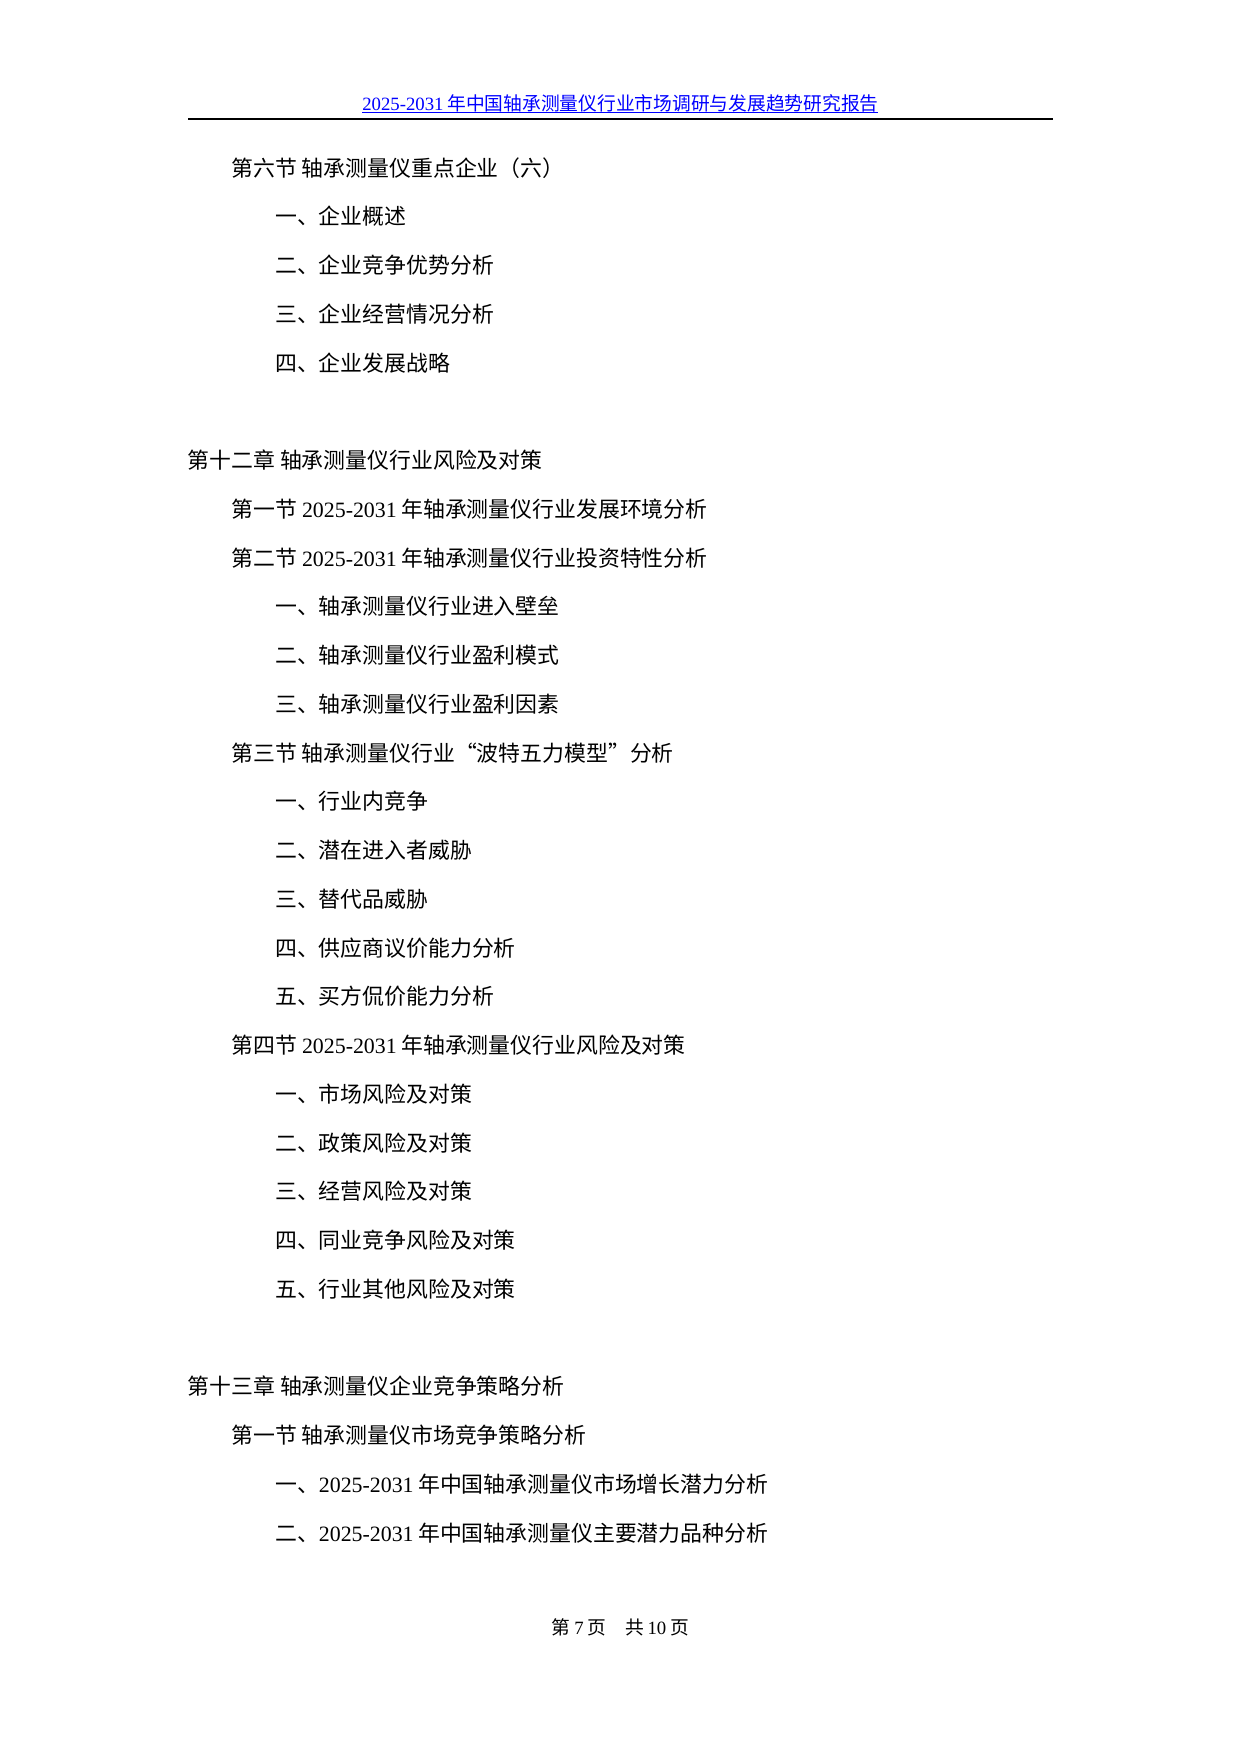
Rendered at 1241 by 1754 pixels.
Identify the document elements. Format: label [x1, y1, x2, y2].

text [187, 150, 1053, 1548]
